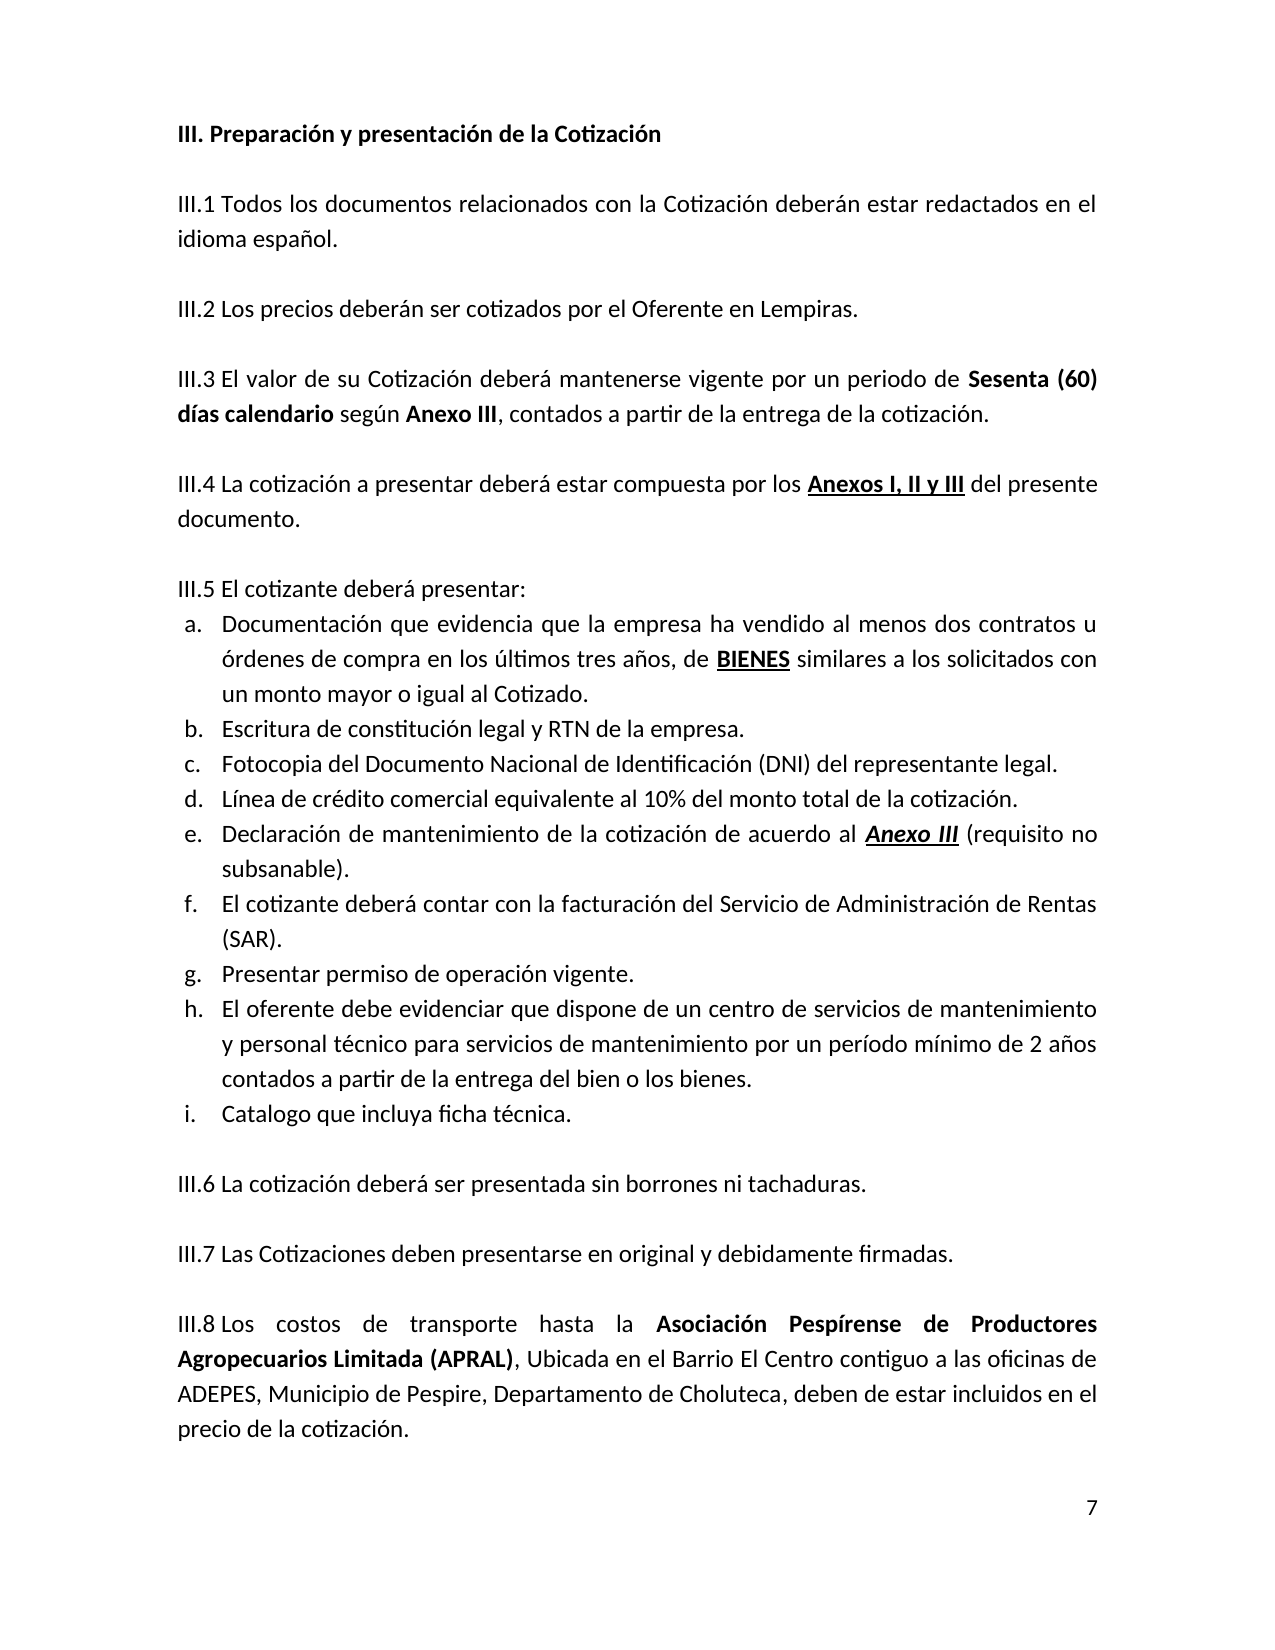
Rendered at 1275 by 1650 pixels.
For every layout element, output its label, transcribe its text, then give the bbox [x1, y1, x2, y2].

list Escritura de constitución legal y RTN de la empresa. [184, 713, 1098, 744]
list Los precios deberán ser cotizados por el Oferente en Lempiras. [177, 293, 1098, 324]
list Los costos de transporte hasta la Asociación Pespírense de Productores Agropecuarios Limitada (APRAL), Ubicada en el Barrio El Centro contiguo a las oficinas de ADEPES, Municipio de Pespire, Departamento de Choluteca, deben de estar incluidos en el precio de la cotización. [177, 1308, 1098, 1444]
list El cotizante deberá presentar: [177, 573, 1098, 604]
list Línea de crédito comercial equivalente al 10% del monto total de la cotización. [184, 783, 1098, 814]
list El oferente debe evidenciar que dispone de un centro de servicios de mantenimiento y personal técnico para servicios de mantenimiento por un período mínimo de 2 años contados a partir de la entrega del bien o los bienes. [184, 993, 1098, 1094]
list Declaración de mantenimiento de la cotización de acuerdo al Anexo III (requisito no subsanable). [184, 818, 1098, 884]
list Fotocopia del Documento Nacional de Identificación (DNI) del representante legal. [184, 748, 1098, 779]
list Preparación y presentación de la Cotización [177, 118, 1098, 149]
list Catalogo que incluya ficha técnica. [184, 1098, 1098, 1129]
list El cotizante deberá contar con la facturación del Servicio de Administración de Rentas (SAR). [184, 888, 1098, 954]
list Todos los documentos relacionados con la Cotización deberán estar redactados en el idioma español. [177, 188, 1098, 254]
list Presentar permiso de operación vigente. [184, 958, 1098, 989]
list Documentación que evidencia que la empresa ha vendido al menos dos contratos u órdenes de compra en los últimos tres años, de BIENES similares a los solicitados con un monto mayor o igual al Cotizado. [184, 608, 1098, 709]
list La cotización deberá ser presentada sin borrones ni tachaduras. [177, 1168, 1098, 1199]
list El valor de su Cotización deberá mantenerse vigente por un periodo de Sesenta (60) días calendario según Anexo III, contados a partir de la entrega de la cotización. [177, 363, 1098, 429]
list Las Cotizaciones deben presentarse en original y debidamente firmadas. [177, 1238, 1098, 1269]
list La cotización a presentar deberá estar compuesta por los Anexos I, II y III del presente documento. [177, 468, 1098, 534]
